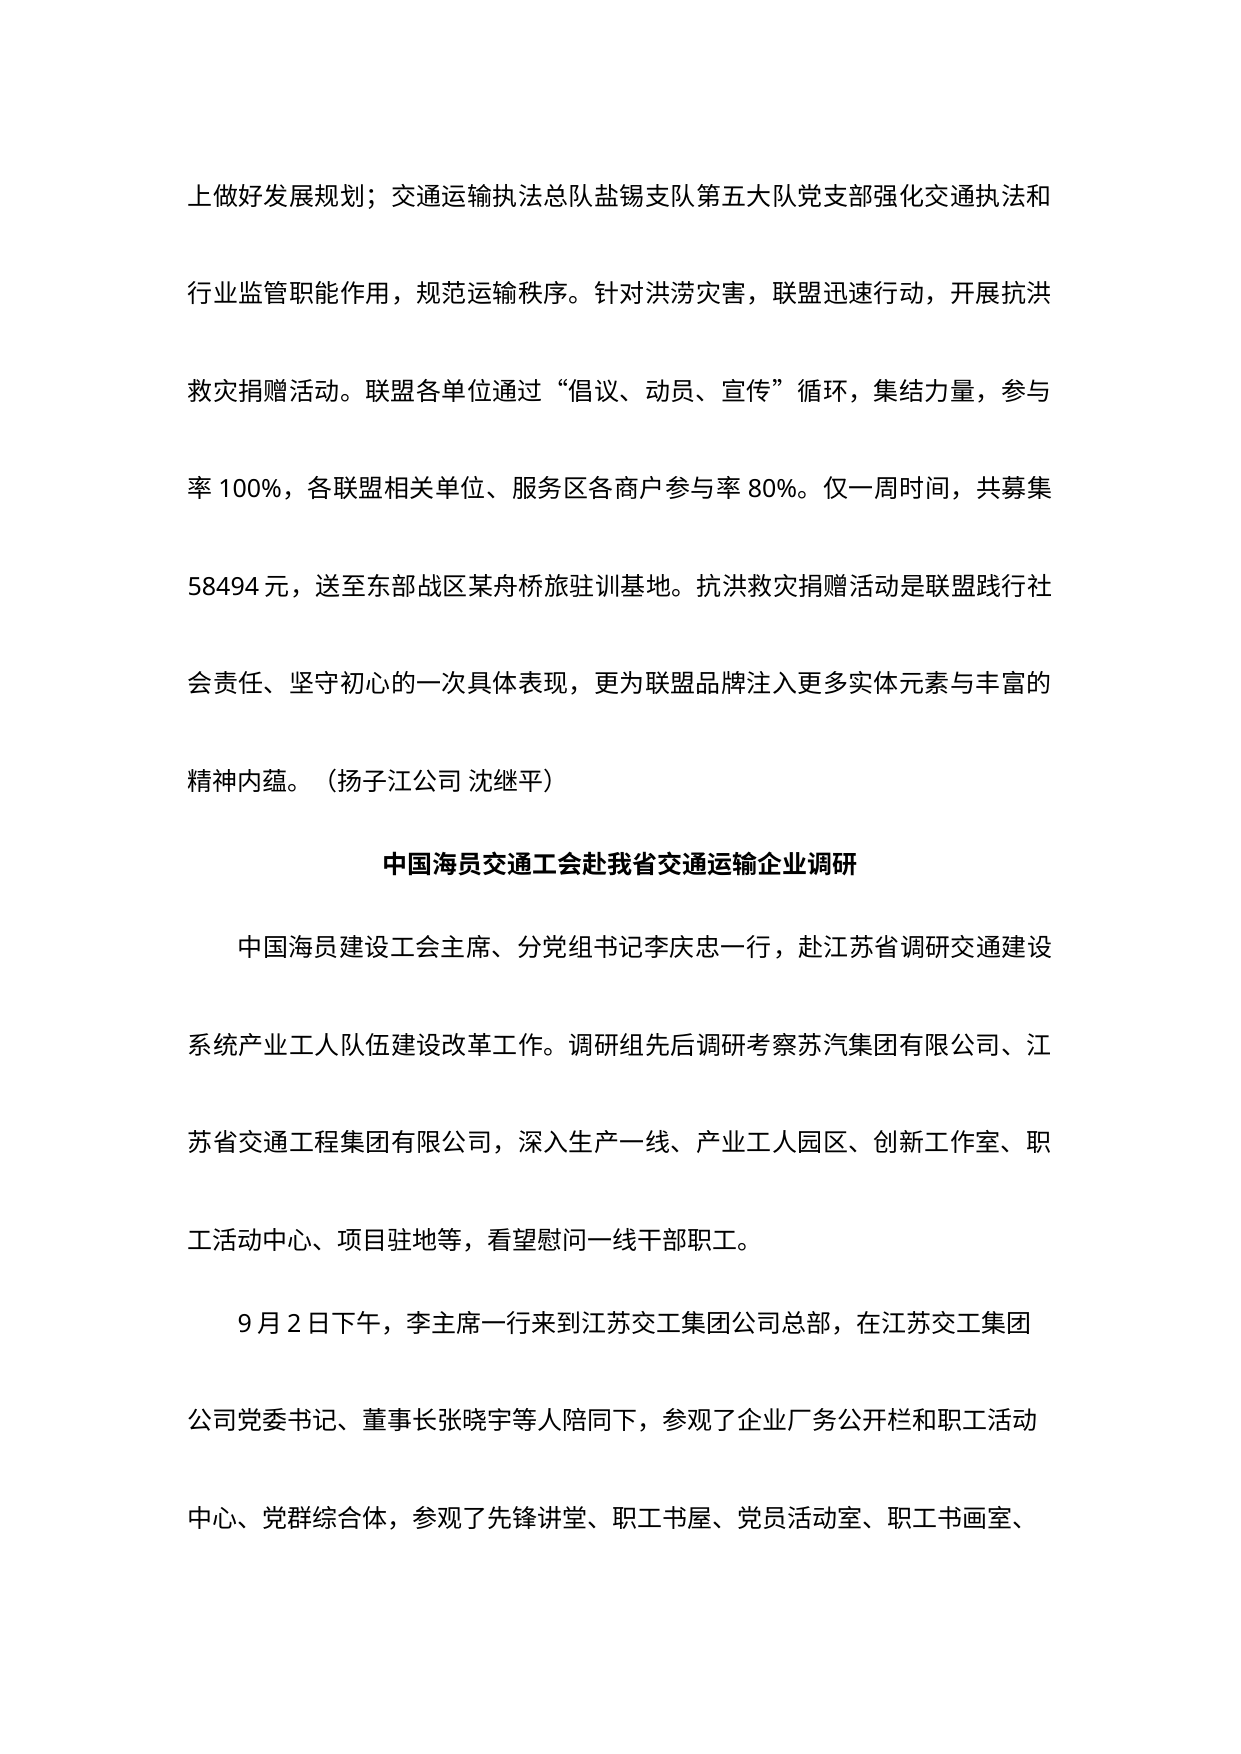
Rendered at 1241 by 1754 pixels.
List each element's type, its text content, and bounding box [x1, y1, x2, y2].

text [187, 1289, 1053, 1549]
text 中国海员交通工会赴我省交通运输企业调研 [187, 830, 1053, 895]
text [187, 162, 1053, 812]
text 中国海员建设工会主席、分党组书记李庆忠一行，赴江苏省调研交通建设系统产业工人队伍建设改革工作。调研组先后调研考察苏汽集团有限公司、江苏省交通工程集团有限公司，深入生产一线、产业工人园区、创新工作室、职工活动中心、项目驻地等，看望慰问一线干部职工。 [187, 913, 1053, 1271]
